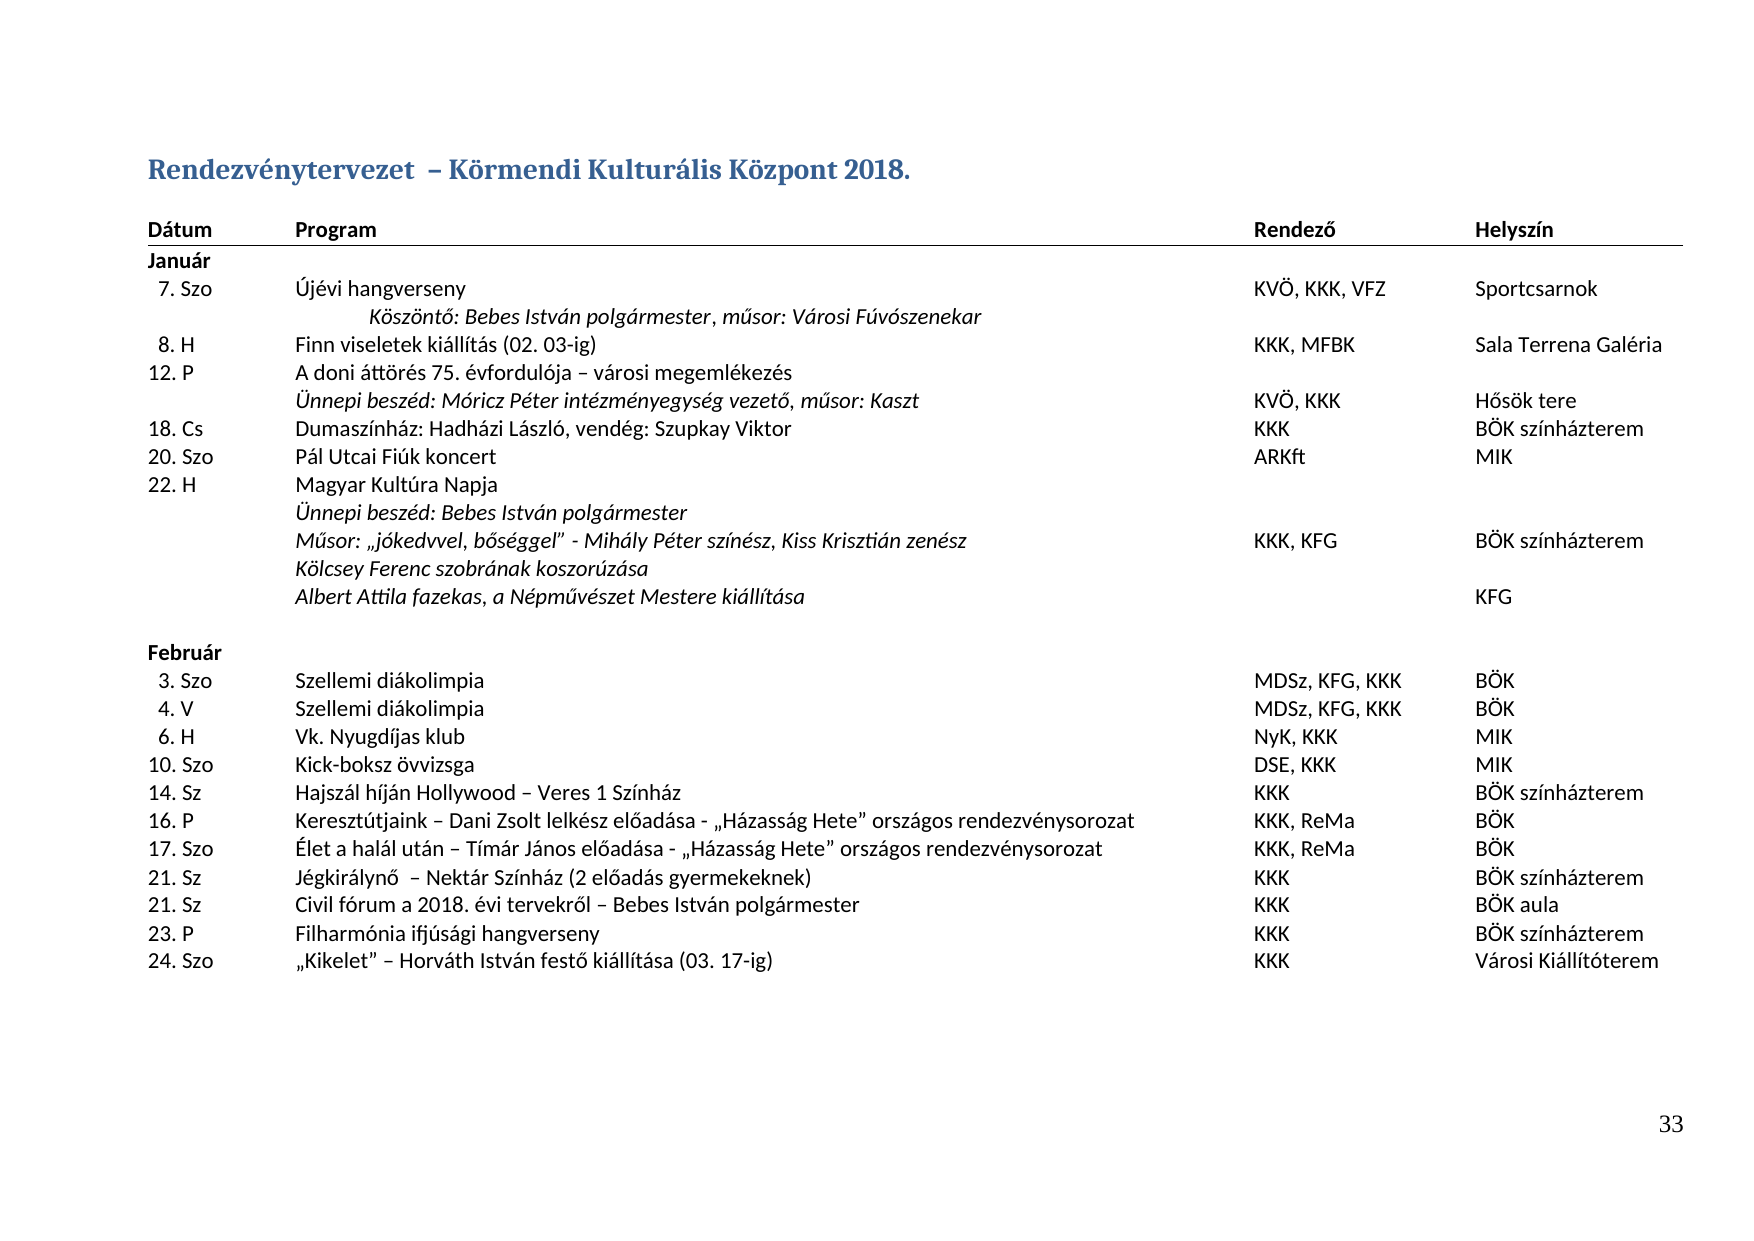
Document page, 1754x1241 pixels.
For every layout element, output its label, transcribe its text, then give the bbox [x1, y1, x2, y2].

text 22. H Magyar Kultúra Napja [148, 470, 1683, 498]
text 8. H Finn viseletek kiállítás (02. 03-ig) KKK, MFBK Sala Terrena Galéria [148, 330, 1683, 358]
text 14. Sz Hajszál híján Hollywood – Veres 1 Színház KKK BÖK színházterem [148, 778, 1683, 807]
text 21. Sz Jégkirálynő – Nektár Színház (2 előadás gyermekeknek) KKK BÖK színházterem [148, 863, 1683, 891]
text 16. P Keresztútjaink – Dani Zsolt lelkész előadása - „Házasság Hete” országos rendezvénysorozat KKK, ReMa BÖK [148, 807, 1683, 834]
text Kölcsey Ferenc szobrának koszorúzása [148, 554, 1683, 582]
text 3. Szo Szellemi diákolimpia MDSz, KFG, KKK BÖK [148, 666, 1683, 694]
text 20. Szo Pál Utcai Fiúk koncert ARKft MIK [148, 442, 1683, 470]
text Január [148, 246, 1683, 274]
text 6. H Vk. Nyugdíjas klub NyK, KKK MIK [148, 722, 1683, 751]
text Február [148, 638, 1683, 666]
text 17. Szo Élet a halál után – Tímár János előadása - „Házasság Hete” országos rendezvénysorozat KKK, ReMa BÖK [148, 834, 1683, 863]
text Ünnepi beszéd: Móricz Péter intézményegység vezető, műsor: Kaszt KVÖ, KKK Hősök tere [148, 386, 1683, 414]
text Ünnepi beszéd: Bebes István polgármester [148, 498, 1683, 526]
text 7. Szo Újévi hangverseny KVÖ, KKK, VFZ Sportcsarnok Köszöntő: Bebes István polgármester, műsor: Városi Fúvószenekar [148, 274, 1683, 330]
text Műsor: „jókedvvel, bőséggel” - Mihály Péter színész, Kiss Krisztián zenész KKK, KFG BÖK színházterem [148, 526, 1683, 554]
text 4. V Szellemi diákolimpia MDSz, KFG, KKK BÖK [148, 694, 1683, 722]
text 24. Szo „Kikelet” – Horváth István festő kiállítása (03. 17-ig) KKK Városi Kiállítóterem [148, 947, 1683, 975]
text 12. P A doni áttörés 75. évfordulója – városi megemlékezés [148, 358, 1683, 386]
text Dátum Program Rendező Helyszín [148, 215, 1683, 245]
text 18. Cs Dumaszínház: Hadházi László, vendég: Szupkay Viktor KKK BÖK színházterem [148, 414, 1683, 442]
text 23. P Filharmónia ifjúsági hangverseny KKK BÖK színházterem [148, 919, 1683, 947]
text Albert Attila fazekas, a Népművészet Mestere kiállítása KFG [148, 582, 1683, 610]
text 21. Sz Civil fórum a 2018. évi tervekről – Bebes István polgármester KKK BÖK aula [148, 891, 1683, 919]
text 10. Szo Kick-boksz övvizsga DSE, KKK MIK [148, 751, 1683, 778]
subtitle Rendezvénytervezet – Körmendi Kulturális Központ 2018. [148, 153, 1683, 187]
